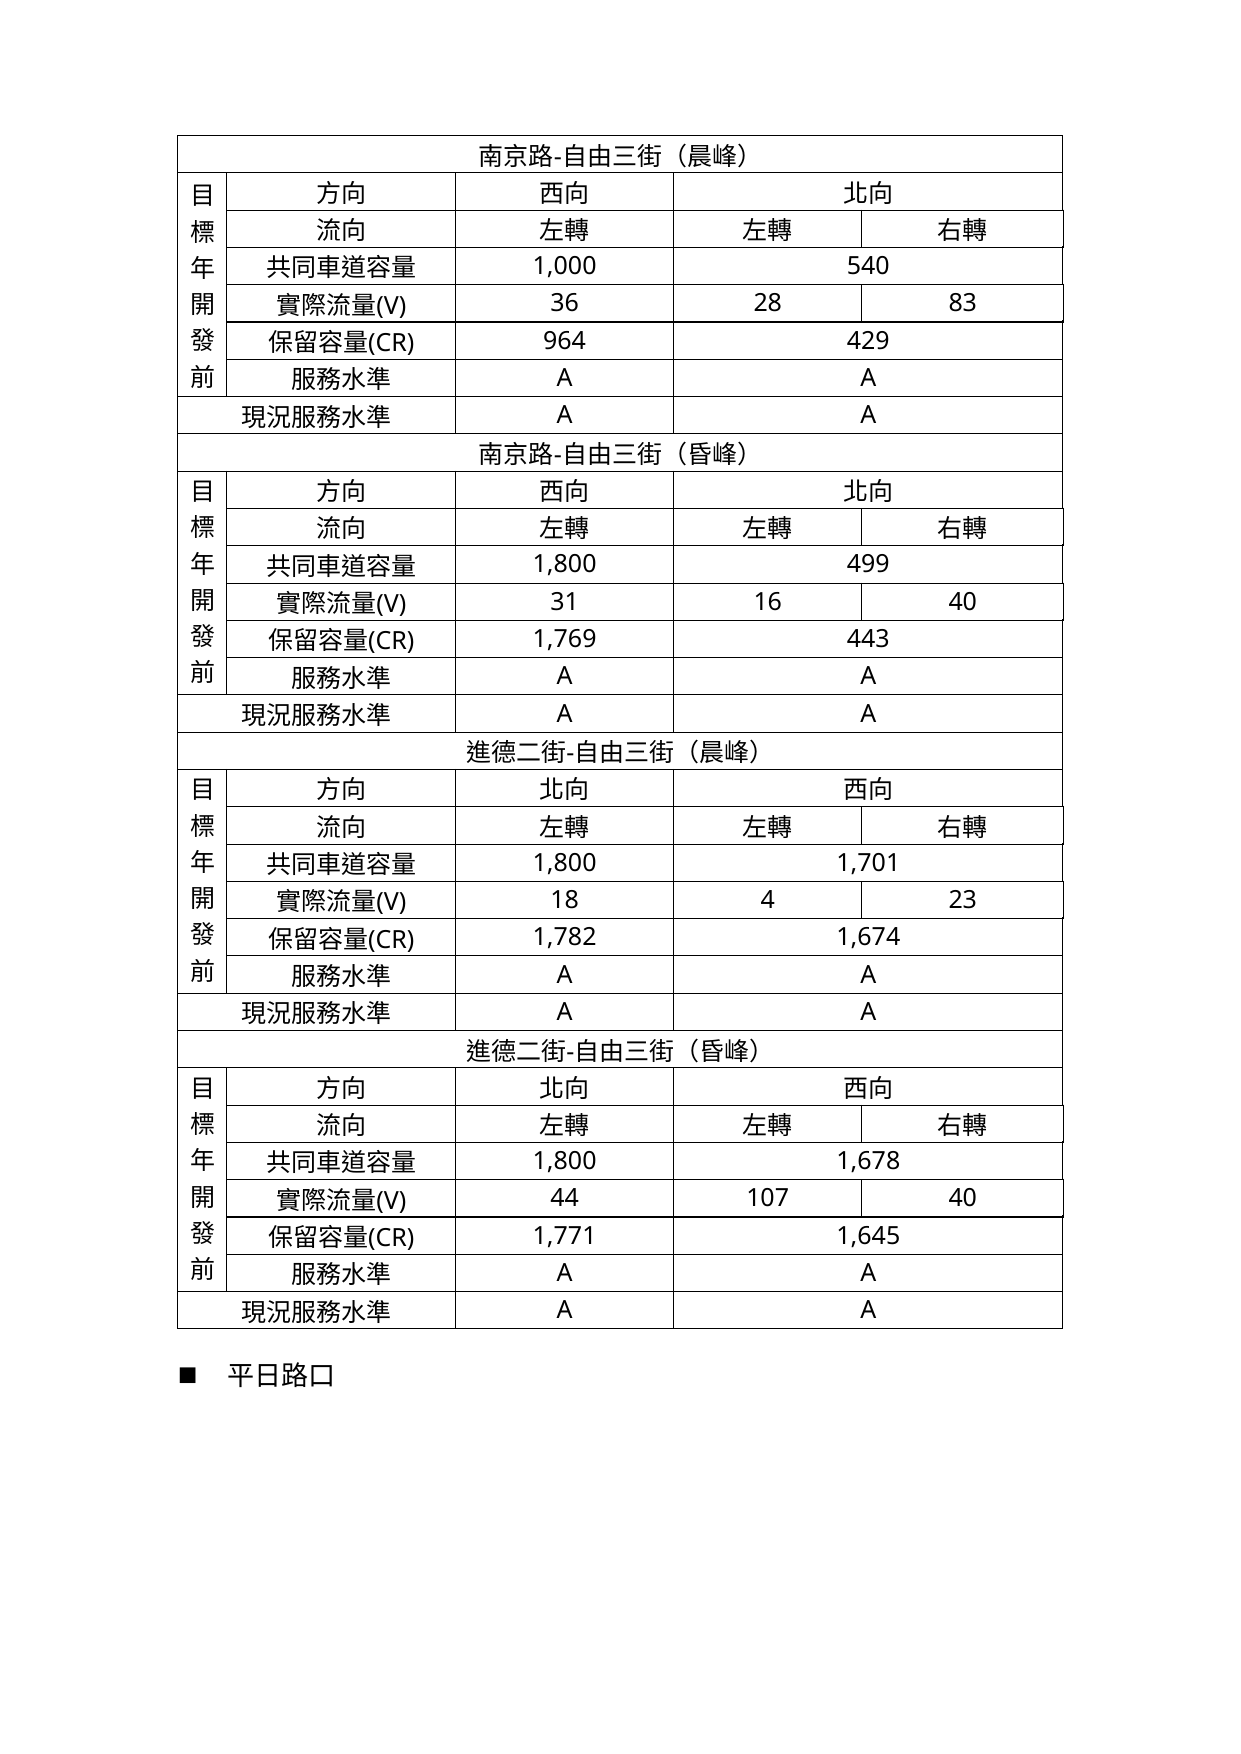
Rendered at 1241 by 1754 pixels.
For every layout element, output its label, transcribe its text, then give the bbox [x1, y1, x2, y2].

table_cell 1,800 [456, 546, 673, 582]
table_cell 現況服務水準 [178, 397, 455, 433]
table_cell 右轉 [862, 211, 1063, 247]
table_cell A [674, 397, 1062, 433]
table_cell 北向 [674, 173, 1062, 209]
table_cell 流向 [227, 211, 455, 247]
table_cell 進德二街-自由三街（晨峰） [178, 733, 1062, 769]
table_cell 左轉 [456, 807, 673, 843]
table_cell 北向 [456, 1068, 673, 1104]
table_cell 左轉 [674, 1106, 861, 1142]
table_cell A [456, 360, 673, 396]
table_cell 23 [862, 882, 1063, 918]
table_cell 方向 [227, 770, 455, 806]
table_cell 1,645 [674, 1218, 1062, 1254]
table_cell 保留容量(CR) [227, 1218, 455, 1254]
table_cell A [674, 360, 1062, 396]
table_cell 左轉 [674, 509, 861, 545]
table_cell A [456, 397, 673, 433]
table_cell 共同車道容量 [227, 1143, 455, 1179]
table_cell 流向 [227, 509, 455, 545]
table_cell 右轉 [862, 509, 1063, 545]
table_cell 左轉 [456, 1106, 673, 1142]
table_cell 方向 [227, 173, 455, 209]
table_cell 西向 [674, 770, 1062, 806]
table_cell 實際流量(V) [227, 285, 455, 321]
table_cell 1,800 [456, 1143, 673, 1179]
table_cell 4 [674, 882, 861, 918]
table_cell 右轉 [862, 807, 1063, 843]
table_cell 目標年開發前 [178, 173, 226, 396]
table_cell 共同車道容量 [227, 546, 455, 582]
table_cell 實際流量(V) [227, 1180, 455, 1216]
table_cell 目標年開發前 [178, 1068, 226, 1291]
table_cell 1,701 [674, 845, 1062, 881]
table_cell 北向 [674, 472, 1062, 508]
table_cell 目標年開發前 [178, 770, 226, 993]
table_cell A [456, 658, 673, 694]
table_cell 方向 [227, 1068, 455, 1104]
table_cell A [456, 695, 673, 732]
table_cell 進德二街-自由三街（昏峰） [178, 1031, 1062, 1067]
table_cell 保留容量(CR) [227, 919, 455, 955]
table_cell 83 [862, 285, 1063, 321]
table_cell 左轉 [674, 807, 861, 843]
table_cell A [674, 994, 1062, 1030]
table_cell A [674, 1255, 1062, 1291]
table_cell 1,000 [456, 248, 673, 284]
table_cell 共同車道容量 [227, 248, 455, 284]
table_cell 實際流量(V) [227, 584, 455, 620]
table_cell 西向 [456, 472, 673, 508]
table_cell 服務水準 [227, 956, 455, 993]
table_cell 北向 [456, 770, 673, 806]
table_cell 44 [456, 1180, 673, 1216]
table_cell 429 [674, 323, 1062, 359]
table_cell 左轉 [456, 211, 673, 247]
table_cell 共同車道容量 [227, 845, 455, 881]
table_cell 40 [862, 1180, 1063, 1216]
table_cell 保留容量(CR) [227, 323, 455, 359]
table_cell 右轉 [862, 1106, 1063, 1142]
table_cell 現況服務水準 [178, 1292, 455, 1328]
table_cell 1,800 [456, 845, 673, 881]
table_cell 499 [674, 546, 1062, 582]
table_cell A [456, 956, 673, 993]
table_cell 服務水準 [227, 1255, 455, 1291]
table_cell 服務水準 [227, 658, 455, 694]
table_cell 1,769 [456, 621, 673, 657]
table_cell 107 [674, 1180, 861, 1216]
table_cell 540 [674, 248, 1062, 284]
table_cell 保留容量(CR) [227, 621, 455, 657]
table_cell 1,678 [674, 1143, 1062, 1179]
table_cell A [456, 1255, 673, 1291]
table_cell 40 [862, 584, 1063, 620]
table_cell 443 [674, 621, 1062, 657]
table_cell A [456, 1292, 673, 1328]
table_cell 現況服務水準 [178, 695, 455, 732]
table_cell 左轉 [456, 509, 673, 545]
table_cell 現況服務水準 [178, 994, 455, 1030]
table_cell 目標年開發前 [178, 472, 226, 694]
table_cell 西向 [456, 173, 673, 209]
table_cell 36 [456, 285, 673, 321]
table_cell A [674, 695, 1062, 732]
table_cell 流向 [227, 1106, 455, 1142]
table_cell 方向 [227, 472, 455, 508]
table_cell 1,674 [674, 919, 1062, 955]
table_cell A [456, 994, 673, 1030]
table_cell 實際流量(V) [227, 882, 455, 918]
table_cell A [674, 1292, 1062, 1328]
table_cell 流向 [227, 807, 455, 843]
list 平日路口 [177, 1354, 1063, 1393]
table_cell A [674, 658, 1062, 694]
table_cell 31 [456, 584, 673, 620]
table_cell 1,771 [456, 1218, 673, 1254]
table_cell 南京路-自由三街（昏峰） [178, 434, 1062, 471]
table_cell 西向 [674, 1068, 1062, 1104]
table_cell 18 [456, 882, 673, 918]
table_cell 16 [674, 584, 861, 620]
table_cell 左轉 [674, 211, 861, 247]
table_cell A [674, 956, 1062, 993]
table_header 南京路-自由三街（晨峰） [178, 136, 1062, 172]
table_cell 服務水準 [227, 360, 455, 396]
table_cell 28 [674, 285, 861, 321]
table_cell 1,782 [456, 919, 673, 955]
table_cell 964 [456, 323, 673, 359]
